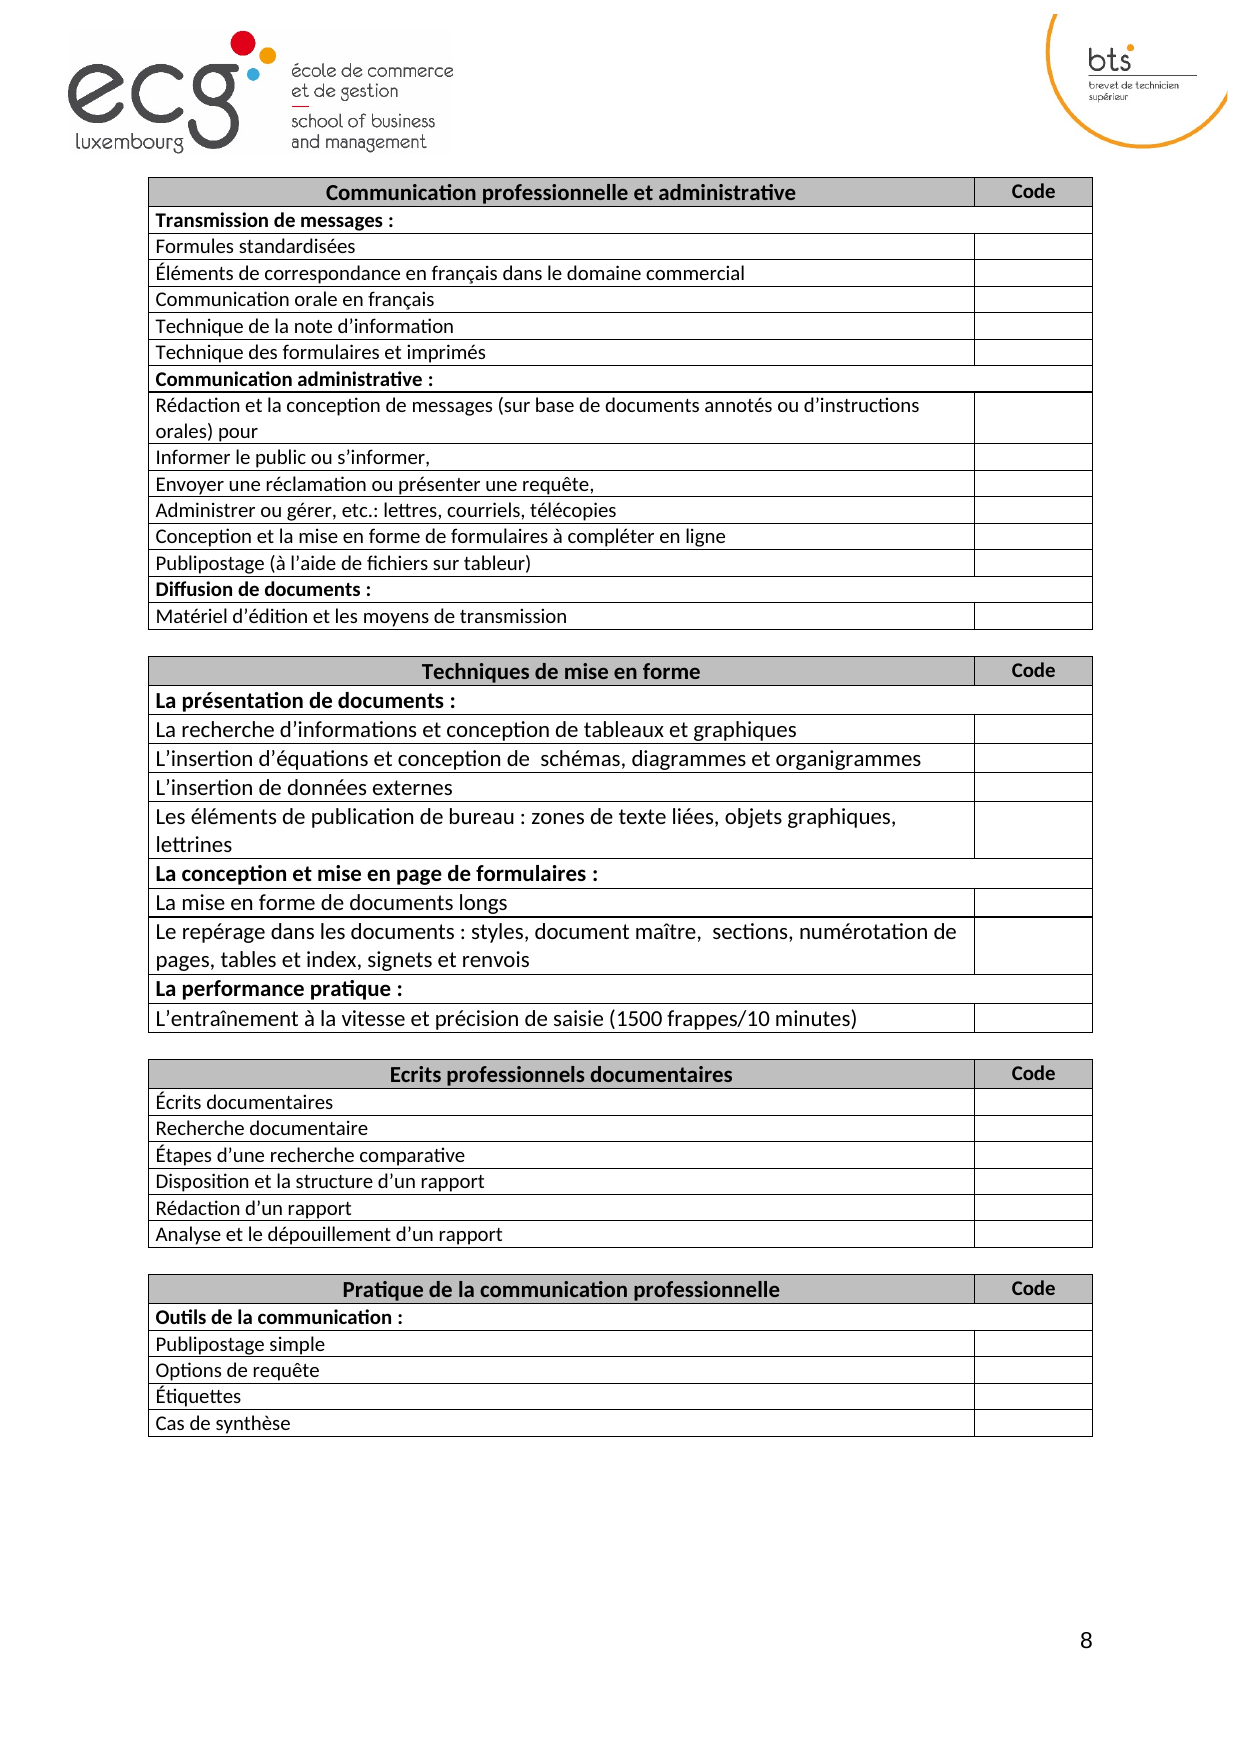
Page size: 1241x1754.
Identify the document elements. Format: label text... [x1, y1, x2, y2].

table_cell [975, 1195, 1092, 1220]
table_cell [975, 715, 1092, 743]
table_header Pratique de la communication professionnelle [149, 1275, 974, 1303]
table_cell Le repérage dans les documents : styles, document maître, sections, numérotation de pages, tables et index, signets et renvois [149, 918, 974, 973]
table_cell L’insertion de données externes [149, 773, 974, 801]
table_cell Cas de synthèse [149, 1410, 974, 1436]
table_cell La recherche d’informations et conception de tableaux et graphiques [149, 715, 974, 743]
table_cell Outils de la communication : [149, 1304, 1092, 1330]
table_header Code [975, 1060, 1092, 1088]
table_cell La performance pratique : [149, 975, 1092, 1003]
picture [67, 30, 454, 154]
table_cell Publipostage (à l’aide de fichiers sur tableur) [149, 550, 974, 576]
table_cell Options de requête [149, 1357, 974, 1383]
table_cell [975, 524, 1092, 549]
table_cell Conception et la mise en forme de formulaires à compléter en ligne [149, 524, 974, 549]
table_cell Communication orale en français [149, 287, 974, 312]
table_cell La présentation de documents : [149, 686, 1092, 714]
table_header Code [975, 178, 1092, 206]
table_header Ecrits professionnels documentaires [149, 1060, 974, 1088]
table_cell [975, 234, 1092, 259]
table_cell [975, 340, 1092, 365]
table_cell Rédaction et la conception de messages (sur base de documents annotés ou d’instructions orales) pour [149, 393, 974, 443]
table_cell [975, 1357, 1092, 1383]
table_header Code [975, 1275, 1092, 1303]
table_cell Informer le public ou s’informer, [149, 444, 974, 470]
table_cell [975, 1089, 1092, 1114]
table_cell L’entraînement à la vitesse et précision de saisie (1500 frappes/10 minutes) [149, 1004, 974, 1032]
table_cell [975, 1116, 1092, 1141]
table_cell Transmission de messages : [149, 207, 1092, 233]
table_cell Analyse et le dépouillement d’un rapport [149, 1221, 974, 1247]
table_cell L’insertion d’équations et conception de schémas, diagrammes et organigrammes [149, 744, 974, 772]
table_cell Publipostage simple [149, 1331, 974, 1356]
table_cell Écrits documentaires [149, 1089, 974, 1114]
table_header Code [975, 657, 1092, 685]
table_cell Envoyer une réclamation ou présenter une requête, [149, 471, 974, 496]
table_cell [975, 287, 1092, 312]
table_cell [975, 1221, 1092, 1247]
table_cell [975, 1331, 1092, 1356]
table_cell Rédaction d’un rapport [149, 1195, 974, 1220]
table_cell Recherche documentaire [149, 1116, 974, 1141]
table_cell Éléments de correspondance en français dans le domaine commercial [149, 260, 974, 286]
table_cell La conception et mise en page de formulaires : [149, 859, 1092, 887]
table_cell [975, 889, 1092, 916]
table_cell [975, 1142, 1092, 1167]
table_header Communication professionnelle et administrative [149, 178, 974, 206]
table_cell [975, 444, 1092, 470]
table_cell [975, 260, 1092, 286]
table_cell Étapes d’une recherche comparative [149, 1142, 974, 1167]
table_cell Les éléments de publication de bureau : zones de texte liées, objets graphiques, lettrines [149, 802, 974, 858]
table_cell [975, 1169, 1092, 1194]
table_cell [975, 1004, 1092, 1032]
table_header Techniques de mise en forme [149, 657, 974, 685]
table_cell [975, 603, 1092, 628]
table_cell [975, 744, 1092, 772]
table_cell [975, 1410, 1092, 1436]
table_cell Étiquettes [149, 1384, 974, 1409]
table_cell [975, 550, 1092, 576]
table_cell Disposition et la structure d’un rapport [149, 1169, 974, 1194]
table_cell La mise en forme de documents longs [149, 889, 974, 916]
table_cell Administrer ou gérer, etc.: lettres, courriels, télécopies [149, 497, 974, 523]
table_cell Technique des formulaires et imprimés [149, 340, 974, 365]
table_cell [975, 1384, 1092, 1409]
table_cell Diffusion de documents : [149, 577, 1092, 602]
table_cell Matériel d’édition et les moyens de transmission [149, 603, 974, 628]
table_cell [975, 471, 1092, 496]
table_cell [975, 773, 1092, 801]
picture [1045, 14, 1228, 149]
table_cell [975, 393, 1092, 443]
table_cell [975, 313, 1092, 338]
table_cell [975, 802, 1092, 858]
table_cell [975, 497, 1092, 523]
table_cell Technique de la note d’information [149, 313, 974, 338]
table_cell [975, 918, 1092, 973]
table_cell Formules standardisées [149, 234, 974, 259]
table_cell Communication administrative : [149, 366, 1092, 391]
